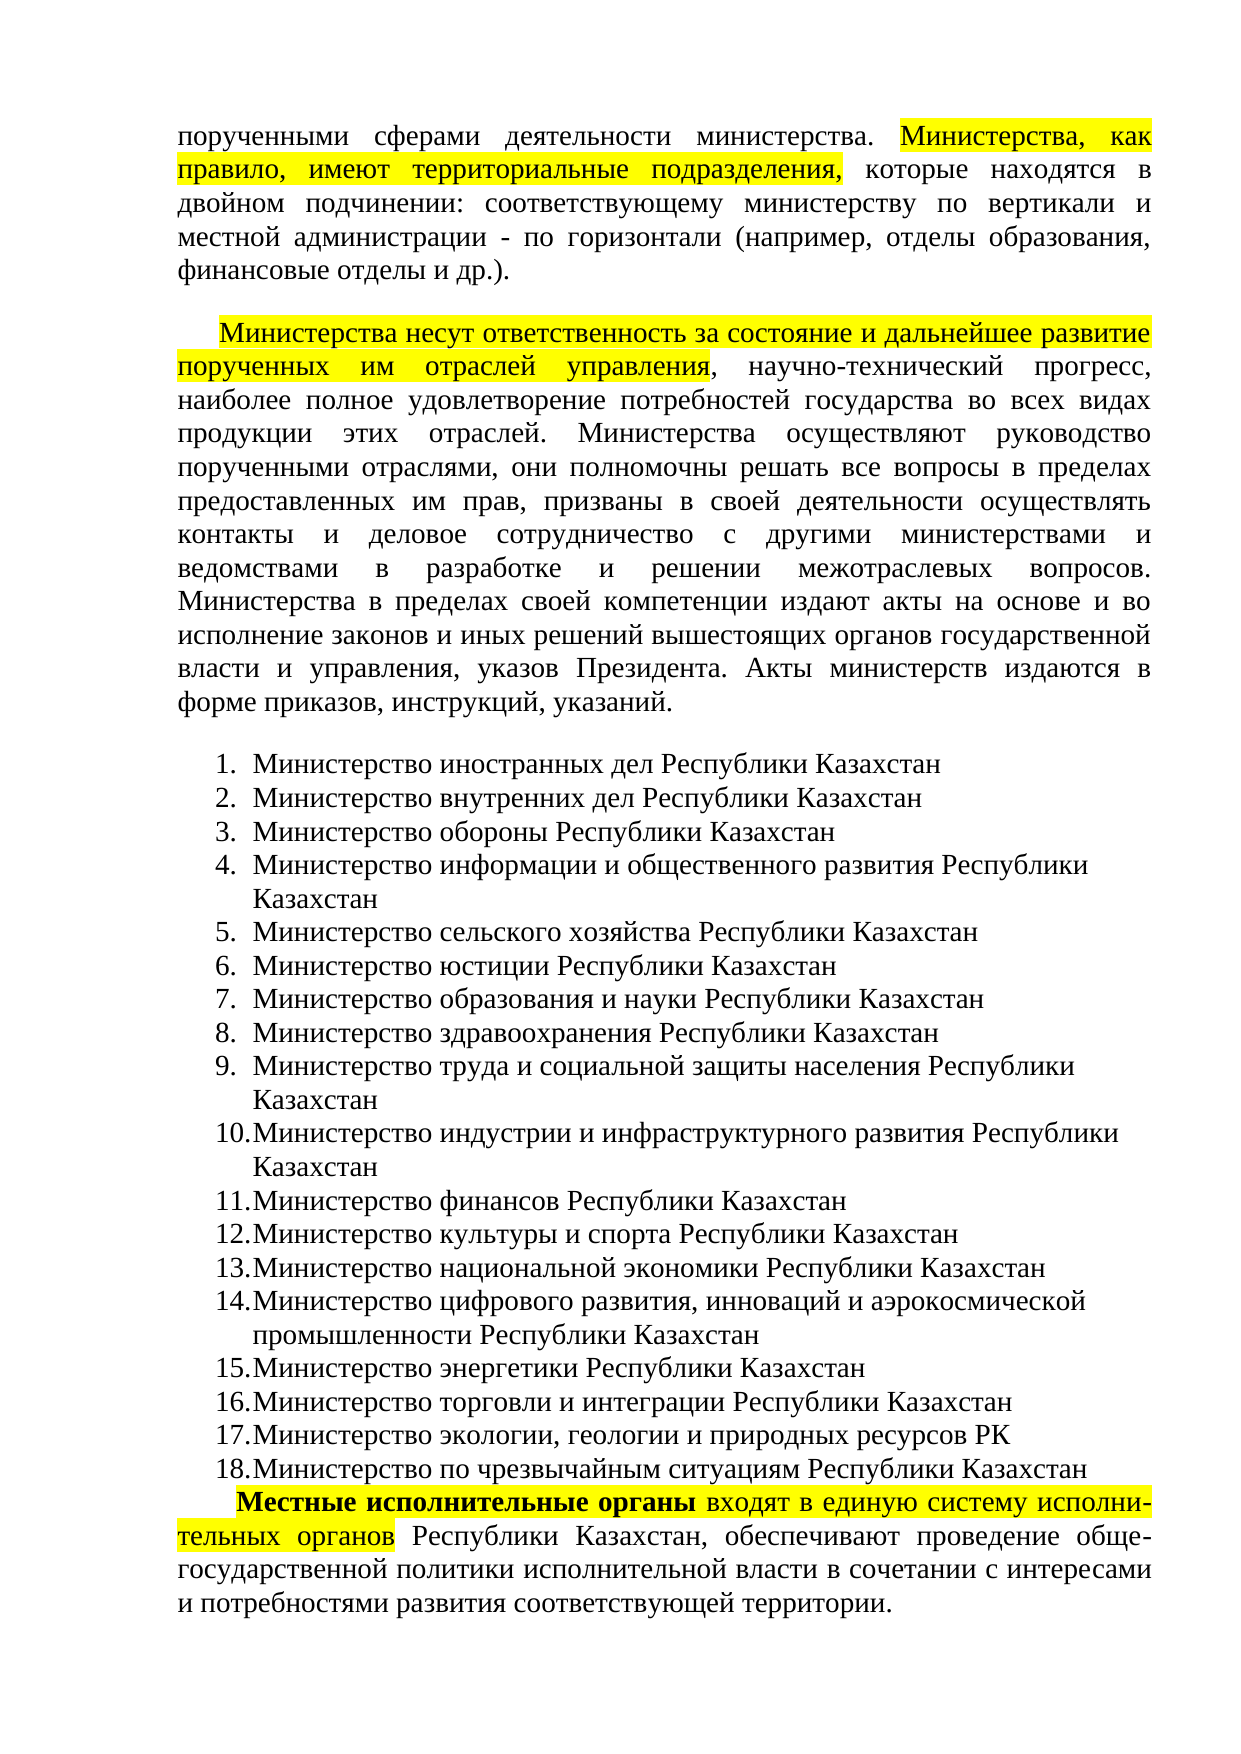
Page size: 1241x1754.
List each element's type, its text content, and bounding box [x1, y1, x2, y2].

list Министерство цифрового развития, инноваций и аэрокосмической промышленности Республики Казахстан [215, 1283, 1152, 1350]
list Министерство образования и науки Республики Казахстан​ [215, 981, 1152, 1015]
list Министерство здравоохранения Республики Казахстан​ [215, 1015, 1152, 1048]
list Министерство торговли и интеграции Республики Казахстан​ [215, 1384, 1152, 1417]
list Министерство по чрезвычайным ситуациям Республики Казахстан​​ [215, 1451, 1152, 1484]
list Министерство информации и общественного развития Республики Казахстан​ [215, 847, 1152, 914]
text Министерства несут ответственность за состояние и дальнейшее развитие порученных им отраслей управления, научно-технический прогресс, наиболее полное удовлетворение потребностей государства во всех видах продукции этих отраслей. Министерства осуществляют руководство порученными отраслями, они полномочны решать все вопросы в пределах предоставленных им прав, призваны в своей деятельности осуществлять контакты и деловое сотрудничество с другими министерствами и ведомствами в разработке и решении межотраслевых вопросов. Министерства в пределах своей компетенции издают акты на основе и во исполнение законов и иных решений вышестоящих органов государственной власти и управления, указов Президента. Акты министерств издаются в форме приказов, инструкций, указаний. [177, 315, 1152, 717]
list Министерство обороны Республики Казахстан​ [215, 814, 1152, 847]
list Министерство финансов Республики Казахстан​ [215, 1183, 1152, 1216]
list Министерство внутренних дел Республики Казахстан​ [215, 780, 1152, 814]
list Министерство индустрии и инфраструктурного развития Республики Казахстан​ [215, 1116, 1152, 1183]
list Министерство культуры и спорта Республики Казахстан​ [215, 1216, 1152, 1250]
list Министерство экологии, геологии и природных ресурсов РК [215, 1417, 1152, 1451]
list Министерство юстиции Республики Казахстан​ [215, 948, 1152, 981]
text Местные исполнительные органы входят в единую систему исполнительных органов Республики Казахстан, обеспечивают проведение общегосударственной политики исполнительной власти в сочетании с интересами и потребностями развития соответствующей территории. [177, 1484, 1152, 1518]
list Министерство труда и социальной защиты населения Республики Казахстан​ [215, 1048, 1152, 1116]
list Министерство иностранных дел Республики Казахстан​ [215, 747, 1152, 780]
text Местные исполнительные органы входят в единую систему исполнительных органов Республики Казахстан, обеспечивают проведение общегосударственной политики исполнительной власти в сочетании с интересами и потребностями развития соответствующей территории. [177, 1518, 1152, 1619]
list Министерство национальной экономики Республики Казахстан​ [215, 1250, 1152, 1283]
list Министерство сельского хозяйства Республики Казахстан​ [215, 914, 1152, 948]
list Министерство энергетики Республики Казахстан​ [215, 1350, 1152, 1384]
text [177, 118, 1152, 286]
